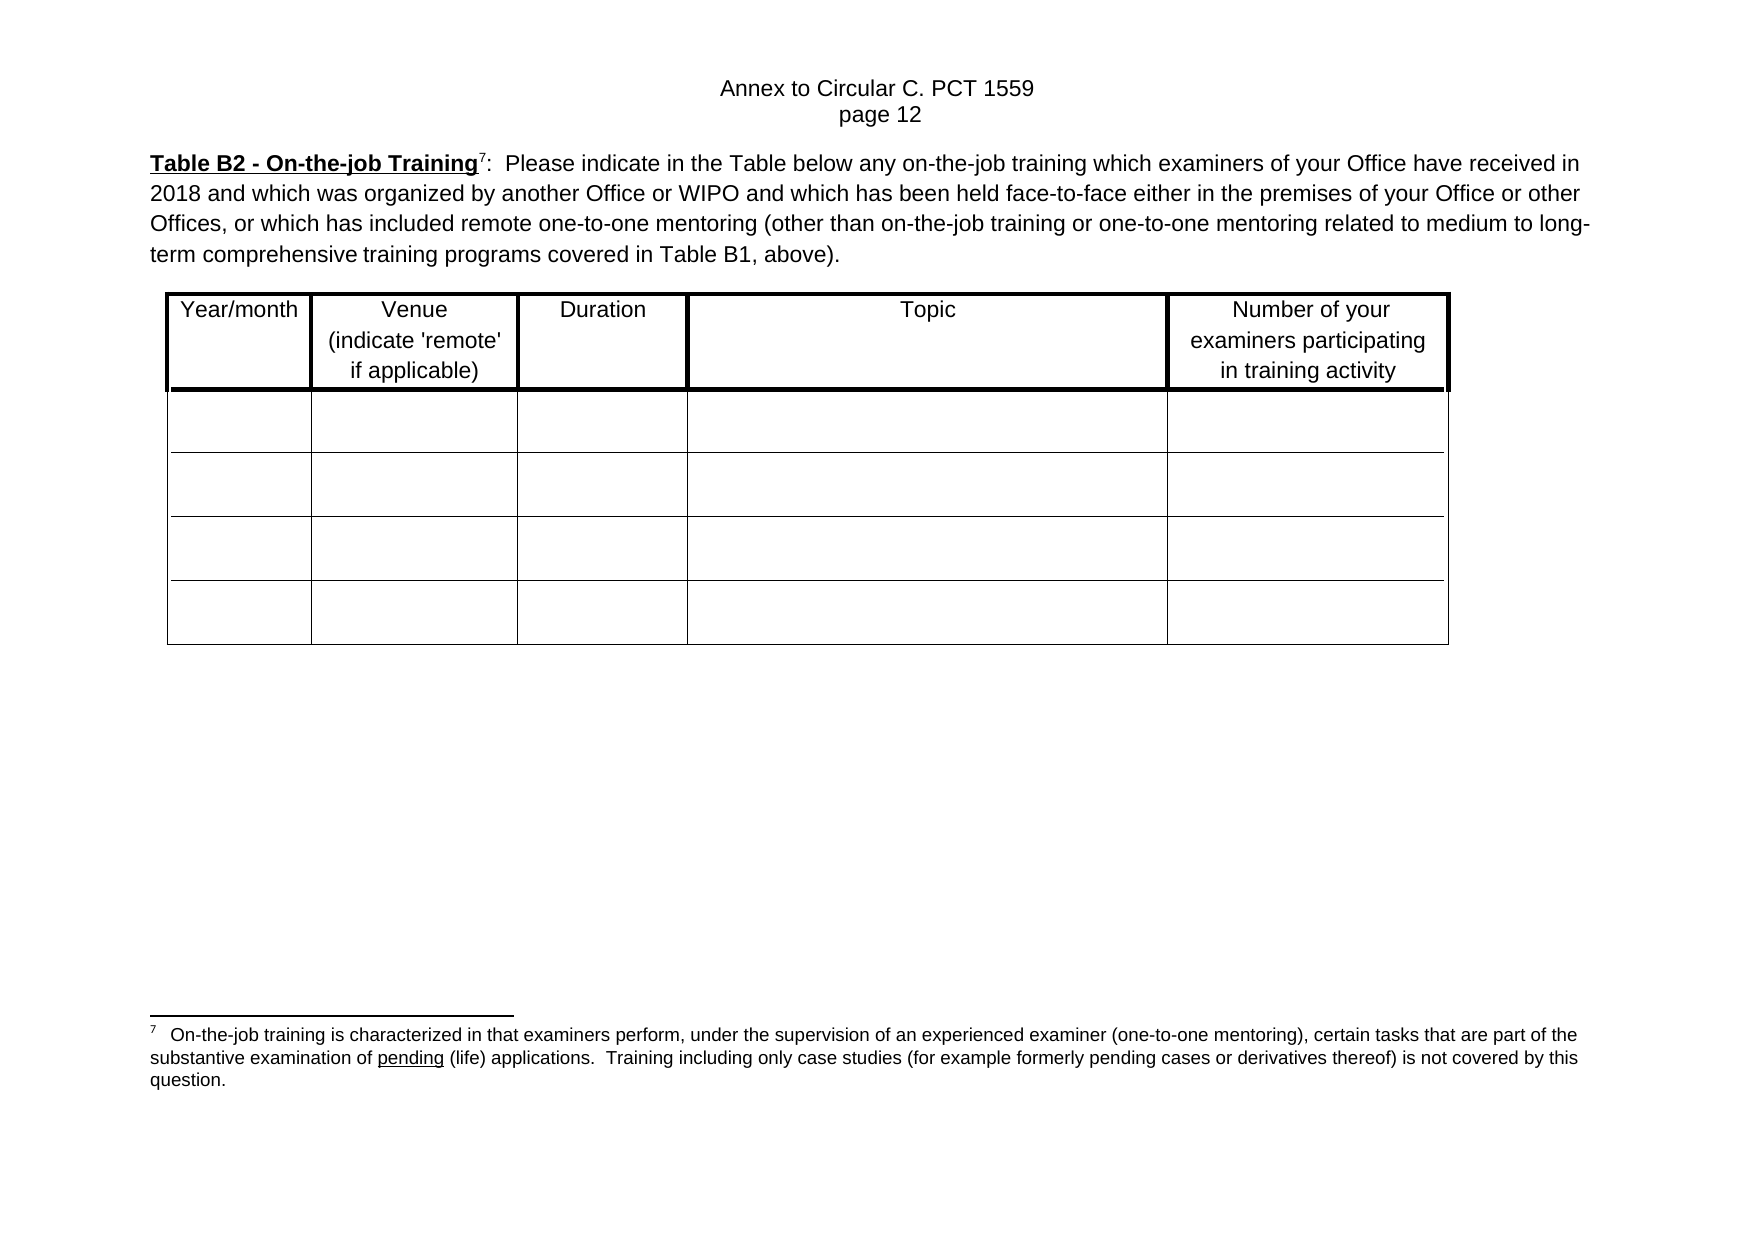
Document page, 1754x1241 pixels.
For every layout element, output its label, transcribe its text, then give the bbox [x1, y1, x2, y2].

table_header Duration [520, 296, 685, 387]
table_header Number of your examiners participating in training activity [1170, 296, 1446, 387]
table_cell [168, 452, 311, 516]
table_cell [312, 453, 517, 516]
table_cell [688, 392, 1167, 452]
table_cell [688, 453, 1167, 516]
table_cell [518, 392, 687, 452]
table_cell [518, 453, 687, 516]
table_header Venue (indicate 'remote' if applicable) [313, 296, 516, 387]
table_header Topic [690, 296, 1165, 387]
table_cell [168, 516, 311, 580]
table_cell [312, 392, 517, 452]
table_cell [1168, 516, 1448, 580]
table_cell [168, 387, 311, 452]
table_header Year/month [169, 296, 309, 387]
table_cell [1168, 452, 1448, 516]
table_cell [1168, 580, 1448, 644]
table_cell [518, 581, 687, 644]
table_cell [688, 517, 1167, 580]
table_cell [168, 580, 311, 644]
table_cell [312, 517, 517, 580]
table_cell [1168, 387, 1448, 452]
table_cell [518, 517, 687, 580]
table_cell [688, 581, 1167, 644]
table_cell [312, 581, 517, 644]
text Table B2 - On-the-job Training: Please indicate in the Table below any on-the-job training which examiners of your Office have received in 2018 and which was organized by another Office or WIPO and which has been held face-to-face either in the premises of your Office or other Offices, or which has included remote one-to-one mentoring (other than on-the-job training or one-to-one mentoring related to medium to long-term comprehensive training programs covered in Table B1, above). [150, 150, 1604, 267]
